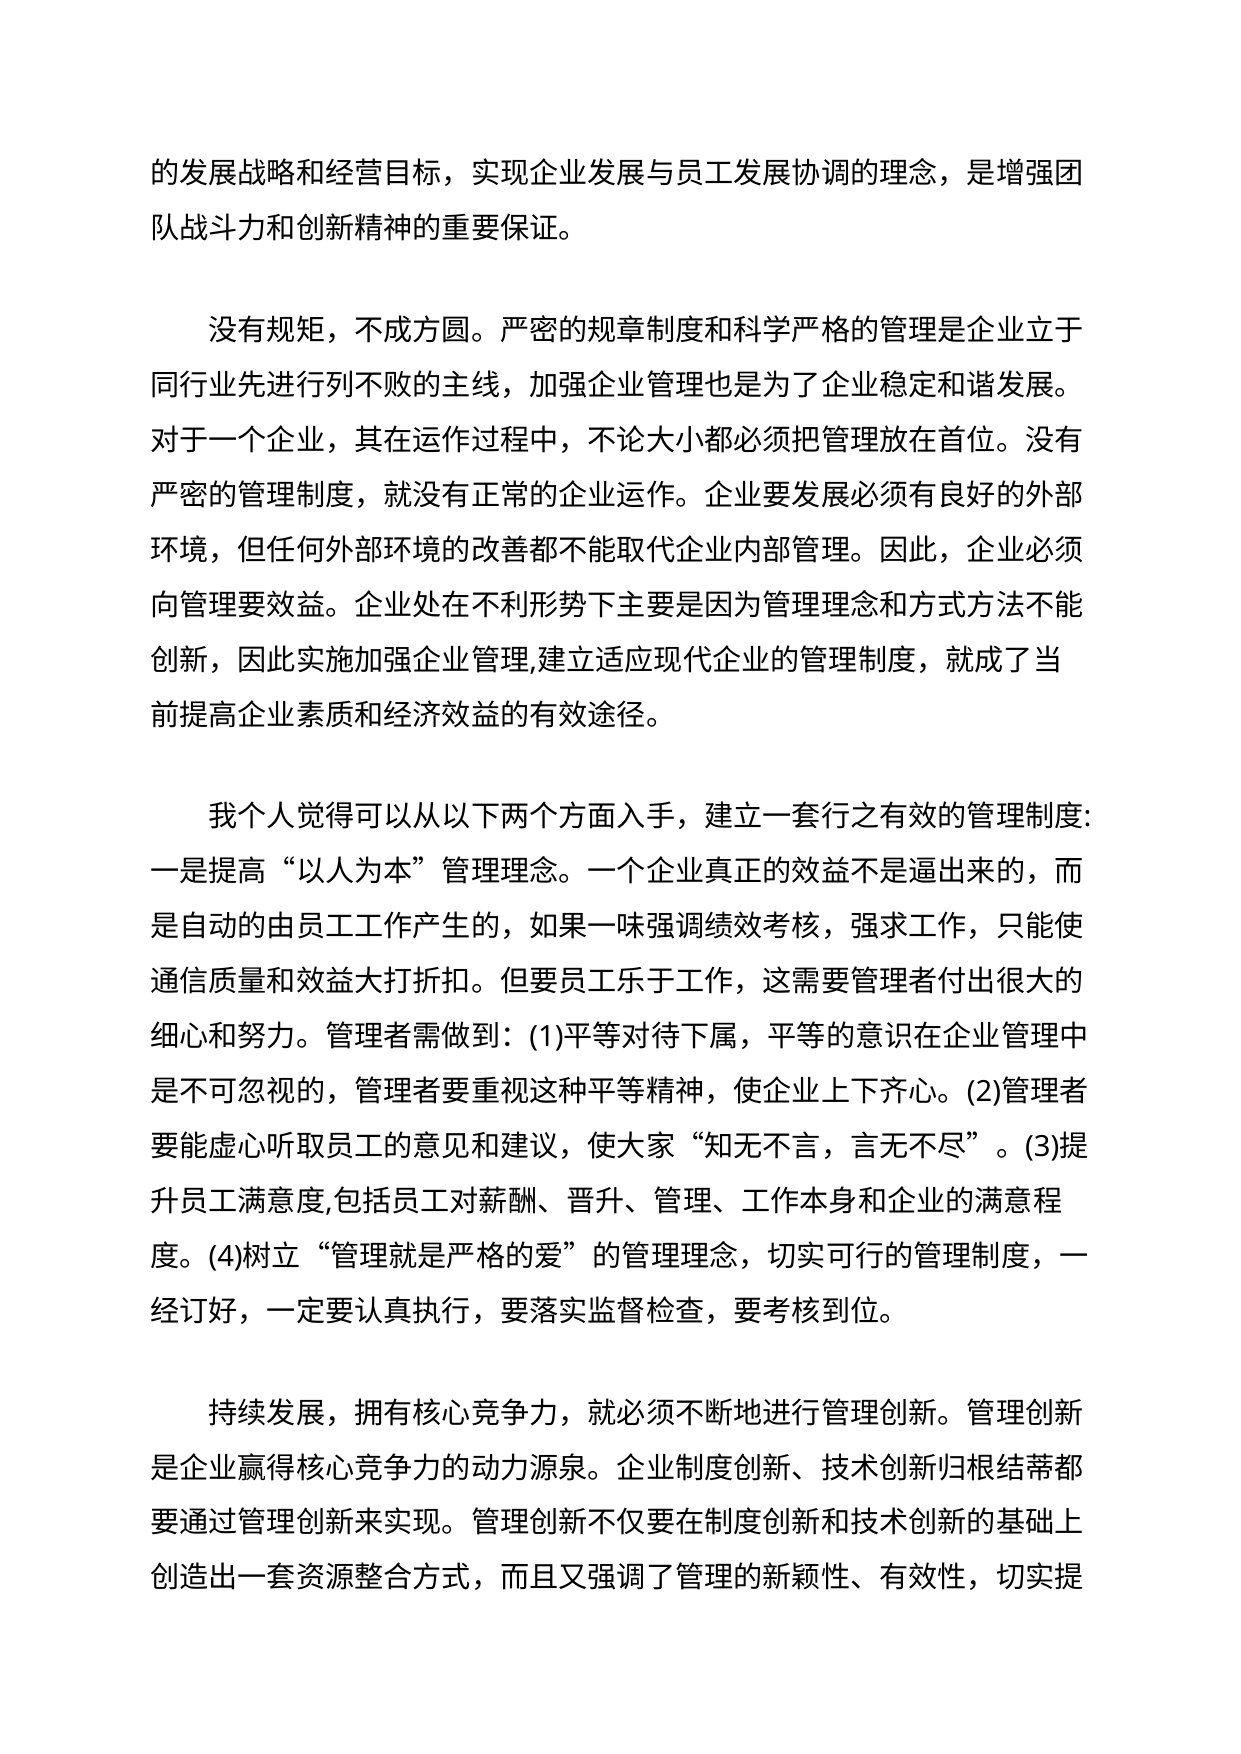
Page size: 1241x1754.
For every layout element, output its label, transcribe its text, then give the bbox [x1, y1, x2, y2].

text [150, 150, 1090, 247]
text 没有规矩，不成方圆。严密的规章制度和科学严格的管理是企业立于同行业先进行列不败的主线，加强企业管理也是为了企业稳定和谐发展。对于一个企业，其在运作过程中，不论大小都必须把管理放在首位。没有严密的管理制度，就没有正常的企业运作。企业要发展必须有良好的外部环境，但任何外部环境的改善都不能取代企业内部管理。因此，企业必须向管理要效益。企业处在不利形势下主要是因为管理理念和方式方法不能创新，因此实施加强企业管理,建立适应现代企业的管理制度，就成了当前提高企业素质和经济效益的有效途径。 [150, 307, 1090, 733]
text 我个人觉得可以从以下两个方面入手，建立一套行之有效的管理制度:一是提高“以人为本”管理理念。一个企业真正的效益不是逼出来的，而是自动的由员工工作产生的，如果一味强调绩效考核，强求工作，只能使通信质量和效益大打折扣。但要员工乐于工作，这需要管理者付出很大的细心和努力。管理者需做到：(1)平等对待下属，平等的意识在企业管理中是不可忽视的，管理者要重视这种平等精神，使企业上下齐心。(2)管理者要能虚心听取员工的意见和建议，使大家“知无不言，言无不尽”。(3)提升员工满意度,包括员工对薪酬、晋升、管理、工作本身和企业的满意程度。(4)树立“管理就是严格的爱”的管理理念，切实可行的管理制度，一经订好，一定要认真执行，要落实监督检查，要考核到位。 [150, 793, 1090, 1330]
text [150, 1389, 1090, 1596]
